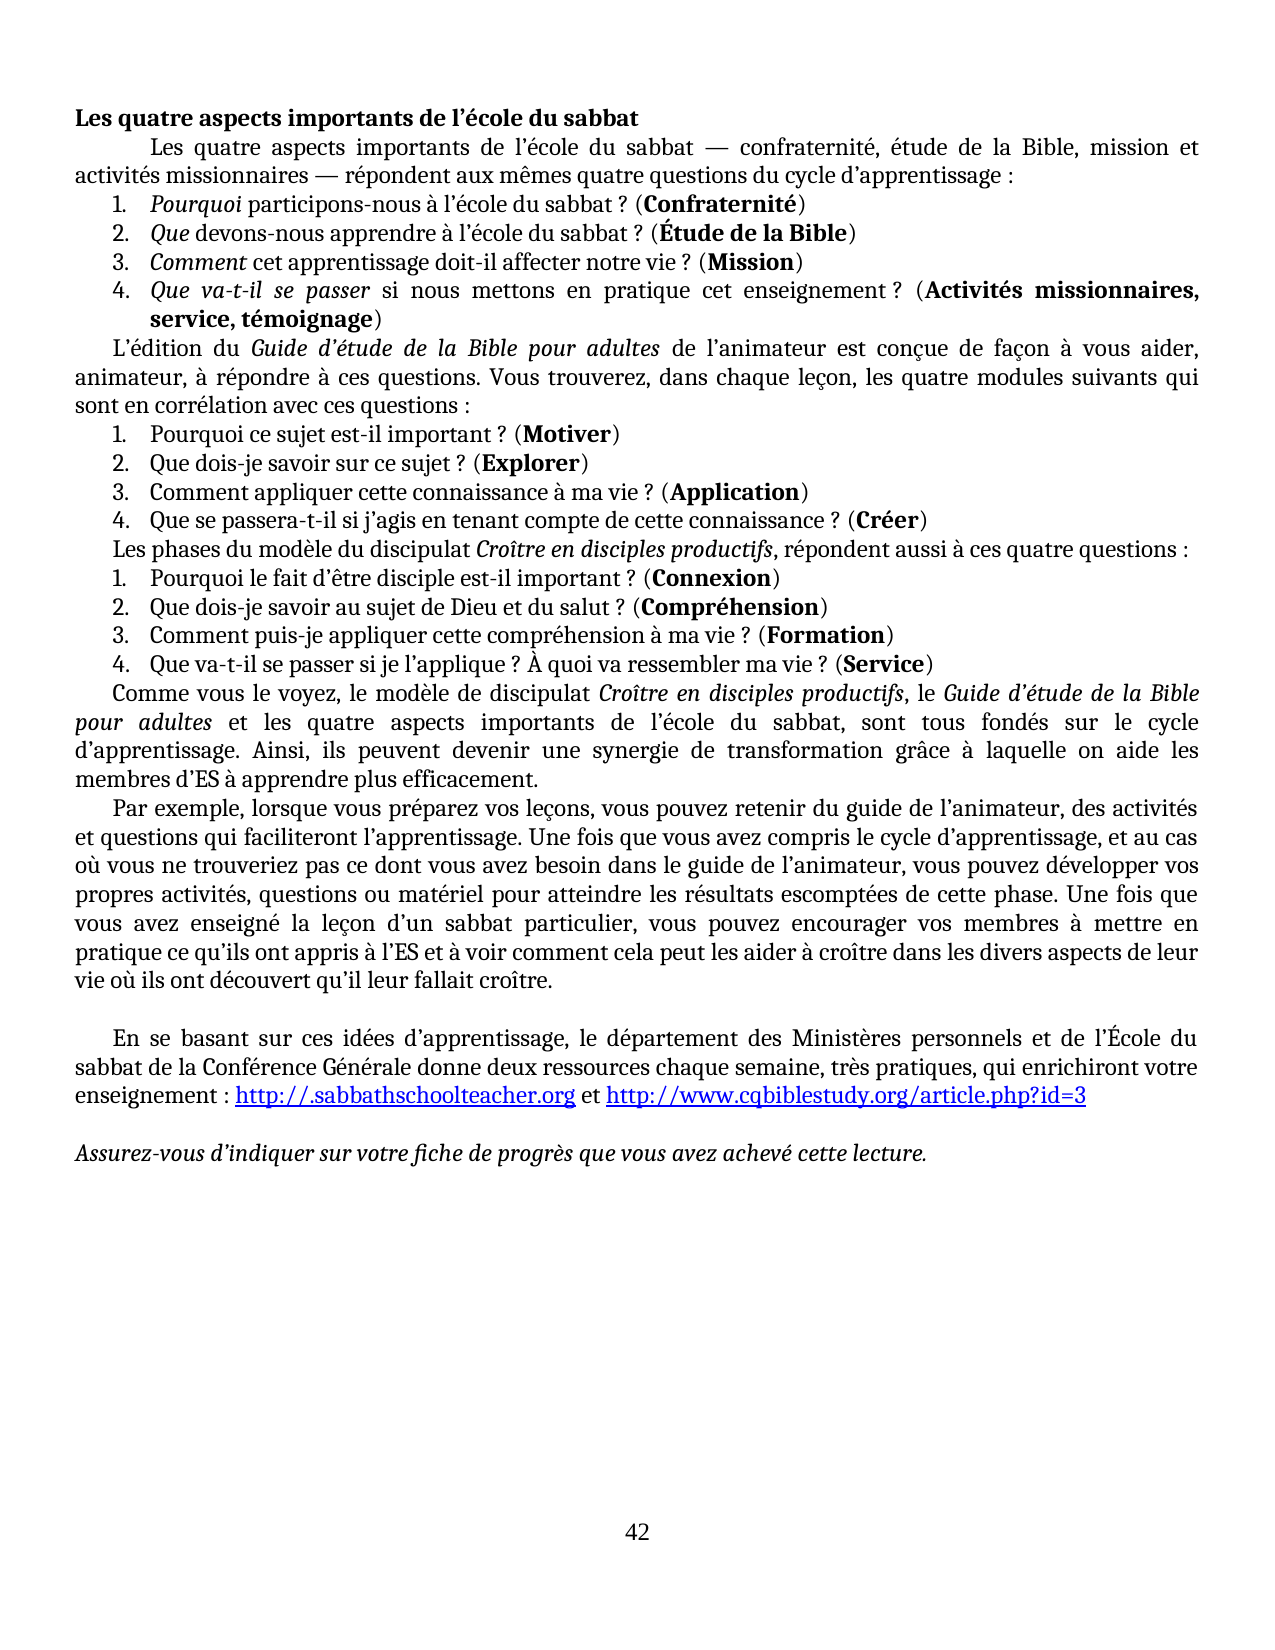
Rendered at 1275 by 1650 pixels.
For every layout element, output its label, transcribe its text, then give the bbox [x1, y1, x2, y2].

list Que va-t-il se passer si je l’applique ? À quoi va ressembler ma vie ? (Service) [112, 650, 1200, 679]
text Par exemple, lorsque vous préparez vos leçons, vous pouvez retenir du guide de l’animateur, des activités et questions qui faciliteront l’apprentissage. Une fois que vous avez compris le cycle d’apprentissage, et au cas où vous ne trouveriez pas ce dont vous avez besoin dans le guide de l’animateur, vous pouvez développer vos propres activités, questions ou matériel pour atteindre les résultats escomptées de cette phase. Une fois que vous avez enseigné la leçon d’un sabbat particulier, vous pouvez encourager vos membres à mettre en pratique ce qu’ils ont appris à l’ES et à voir comment cela peut les aider à croître dans les divers aspects de leur vie où ils ont découvert qu’il leur fallait croître. [75, 794, 1200, 995]
list Que devons-nous apprendre à l’école du sabbat ? (Étude de la Bible) [112, 219, 1200, 247]
text Les phases du modèle du discipulat Croître en disciples productifs, répondent aussi à ces quatre questions : [75, 535, 1200, 564]
text En se basant sur ces idées d’apprentissage, le département des Ministères personnels et de l’École du sabbat de la Conférence Générale donne deux ressources chaque semaine, très pratiques, qui enrichiront votre enseignement : http://.sabbathschoolteacher.org et http://www.cqbiblestudy.org/article.php?id=3 [75, 1024, 1200, 1110]
text Comme vous le voyez, le modèle de discipulat Croître en disciples productifs, le Guide d’étude de la Bible pour adultes et les quatre aspects importants de l’école du sabbat, sont tous fondés sur le cycle d’apprentissage. Ainsi, ils peuvent devenir une synergie de transformation grâce à laquelle on aide les membres d’ES à apprendre plus efficacement. [75, 679, 1200, 794]
list Pourquoi participons-nous à l’école du sabbat ? (Confraternité) [112, 190, 1200, 219]
list Comment puis-je appliquer cette compréhension à ma vie ? (Formation) [112, 621, 1200, 650]
text Les quatre aspects importants de l’école du sabbat ― confraternité, étude de la Bible, mission et activités missionnaires ― répondent aux mêmes quatre questions du cycle d’apprentissage : [75, 132, 1200, 190]
list Comment appliquer cette connaissance à ma vie ? (Application) [112, 477, 1200, 506]
text Les quatre aspects importants de l’école du sabbat [75, 104, 1200, 132]
text L’édition du Guide d’étude de la Bible pour adultes de l’animateur est conçue de façon à vous aider, animateur, à répondre à ces questions. Vous trouverez, dans chaque leçon, les quatre modules suivants qui sont en corrélation avec ces questions : [75, 334, 1200, 420]
list Pourquoi ce sujet est-il important ? (Motiver) [112, 420, 1200, 449]
list Comment cet apprentissage doit-il affecter notre vie ? (Mission) [112, 247, 1200, 276]
list Que dois-je savoir au sujet de Dieu et du salut ? (Compréhension) [112, 592, 1200, 621]
list Pourquoi le fait d’être disciple est-il important ? (Connexion) [112, 564, 1200, 592]
list Que dois-je savoir sur ce sujet ? (Explorer) [112, 449, 1200, 477]
list Que se passera-t-il si j’agis en tenant compte de cette connaissance ? (Créer) [112, 506, 1200, 535]
list Que va-t-il se passer si nous mettons en pratique cet enseignement ? (Activités missionnaires, service, témoignage) [112, 276, 1200, 334]
text Assurez-vous d’indiquer sur votre fiche de progrès que vous avez achevé cette lecture. [75, 1139, 1200, 1167]
